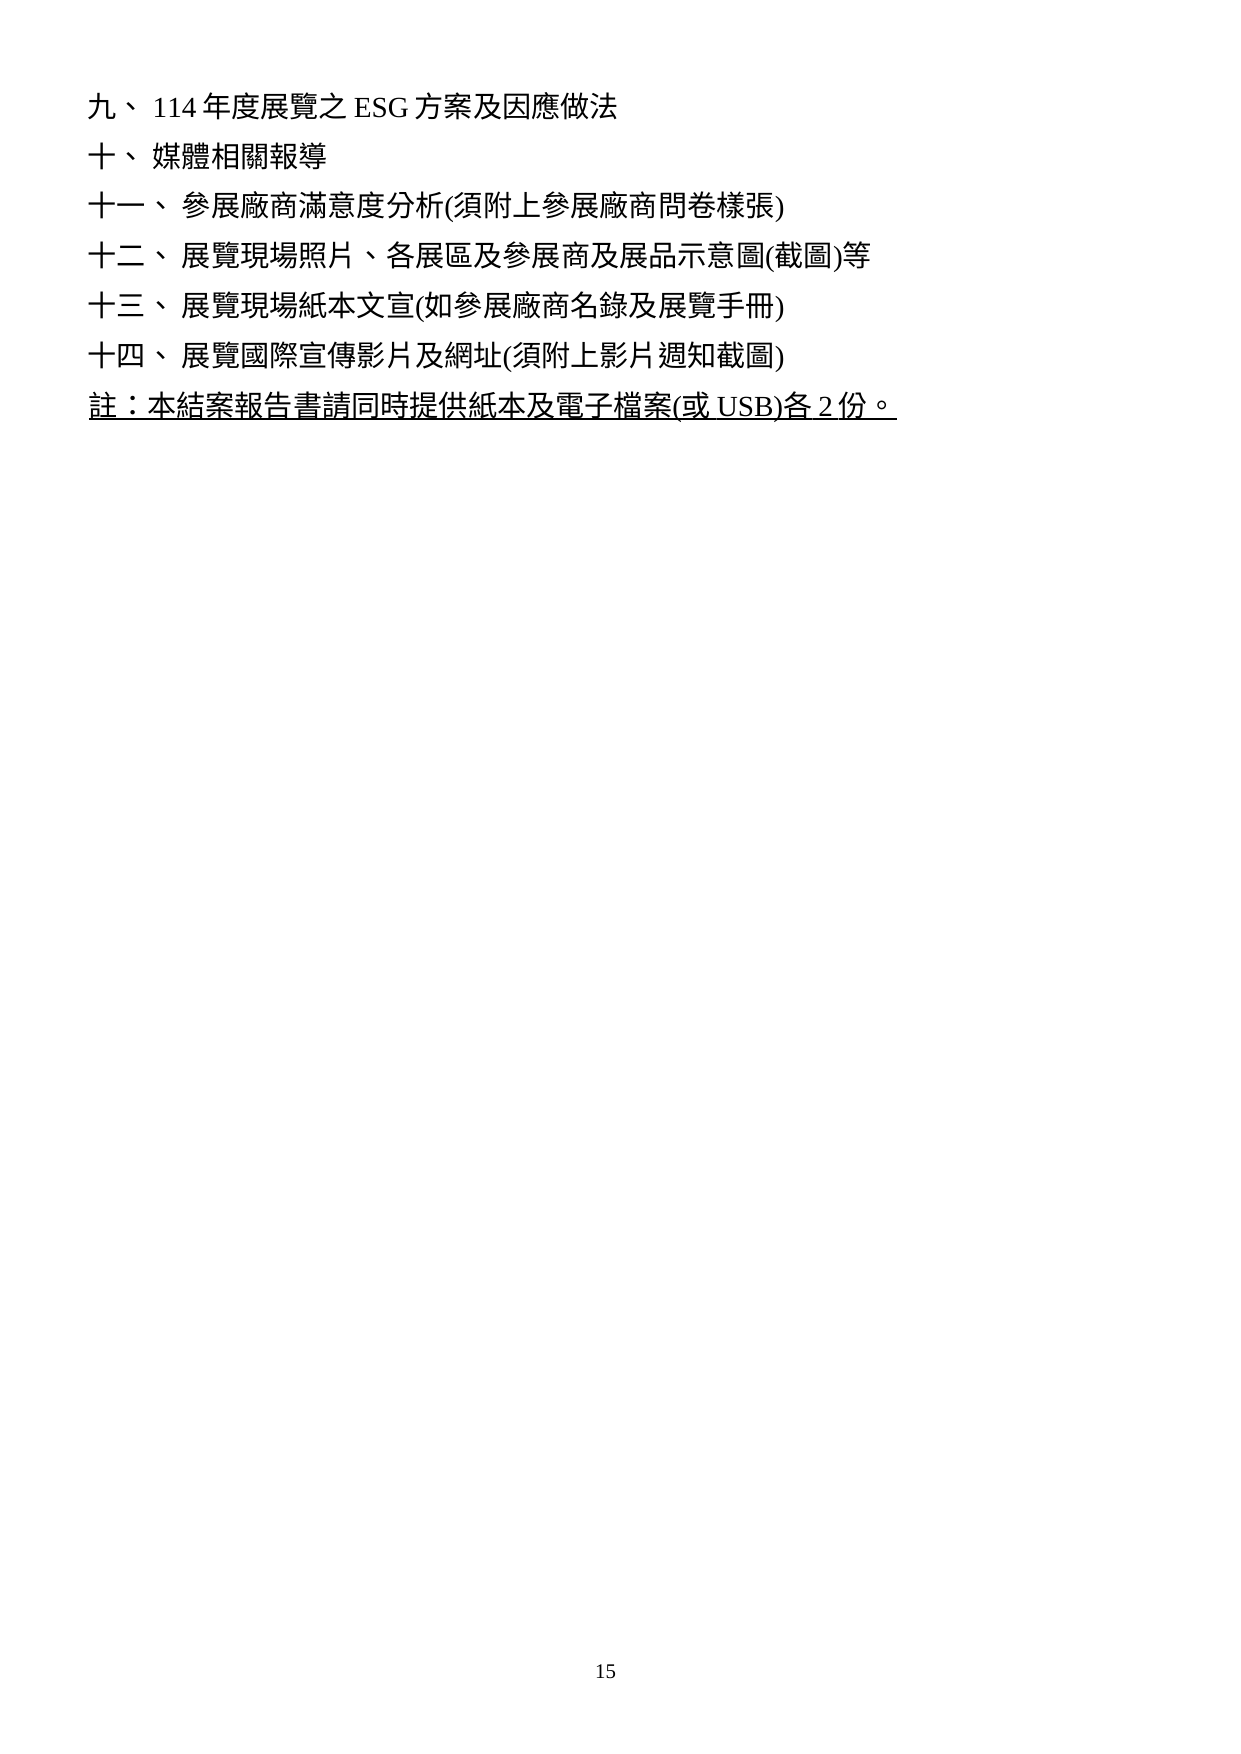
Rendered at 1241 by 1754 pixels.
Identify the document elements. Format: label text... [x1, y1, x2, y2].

list 展覽國際宣傳影片及網址(須附上影片週知截圖) [87, 332, 1122, 374]
list 114年度展覽之ESG方案及因應做法 [87, 83, 1122, 126]
list 展覽現場紙本文宣(如參展廠商名錄及展覽手冊) [87, 282, 1122, 325]
list 展覽現場照片、各展區及參展商及展品示意圖(截圖)等 [87, 233, 1122, 275]
list 媒體相關報導 [87, 133, 1122, 175]
list 參展廠商滿意度分析(須附上參展廠商問卷樣張) [87, 183, 1122, 225]
text 註：本結案報告書請同時提供紙本及電子檔案(或USB)各2份。 [89, 382, 1122, 424]
